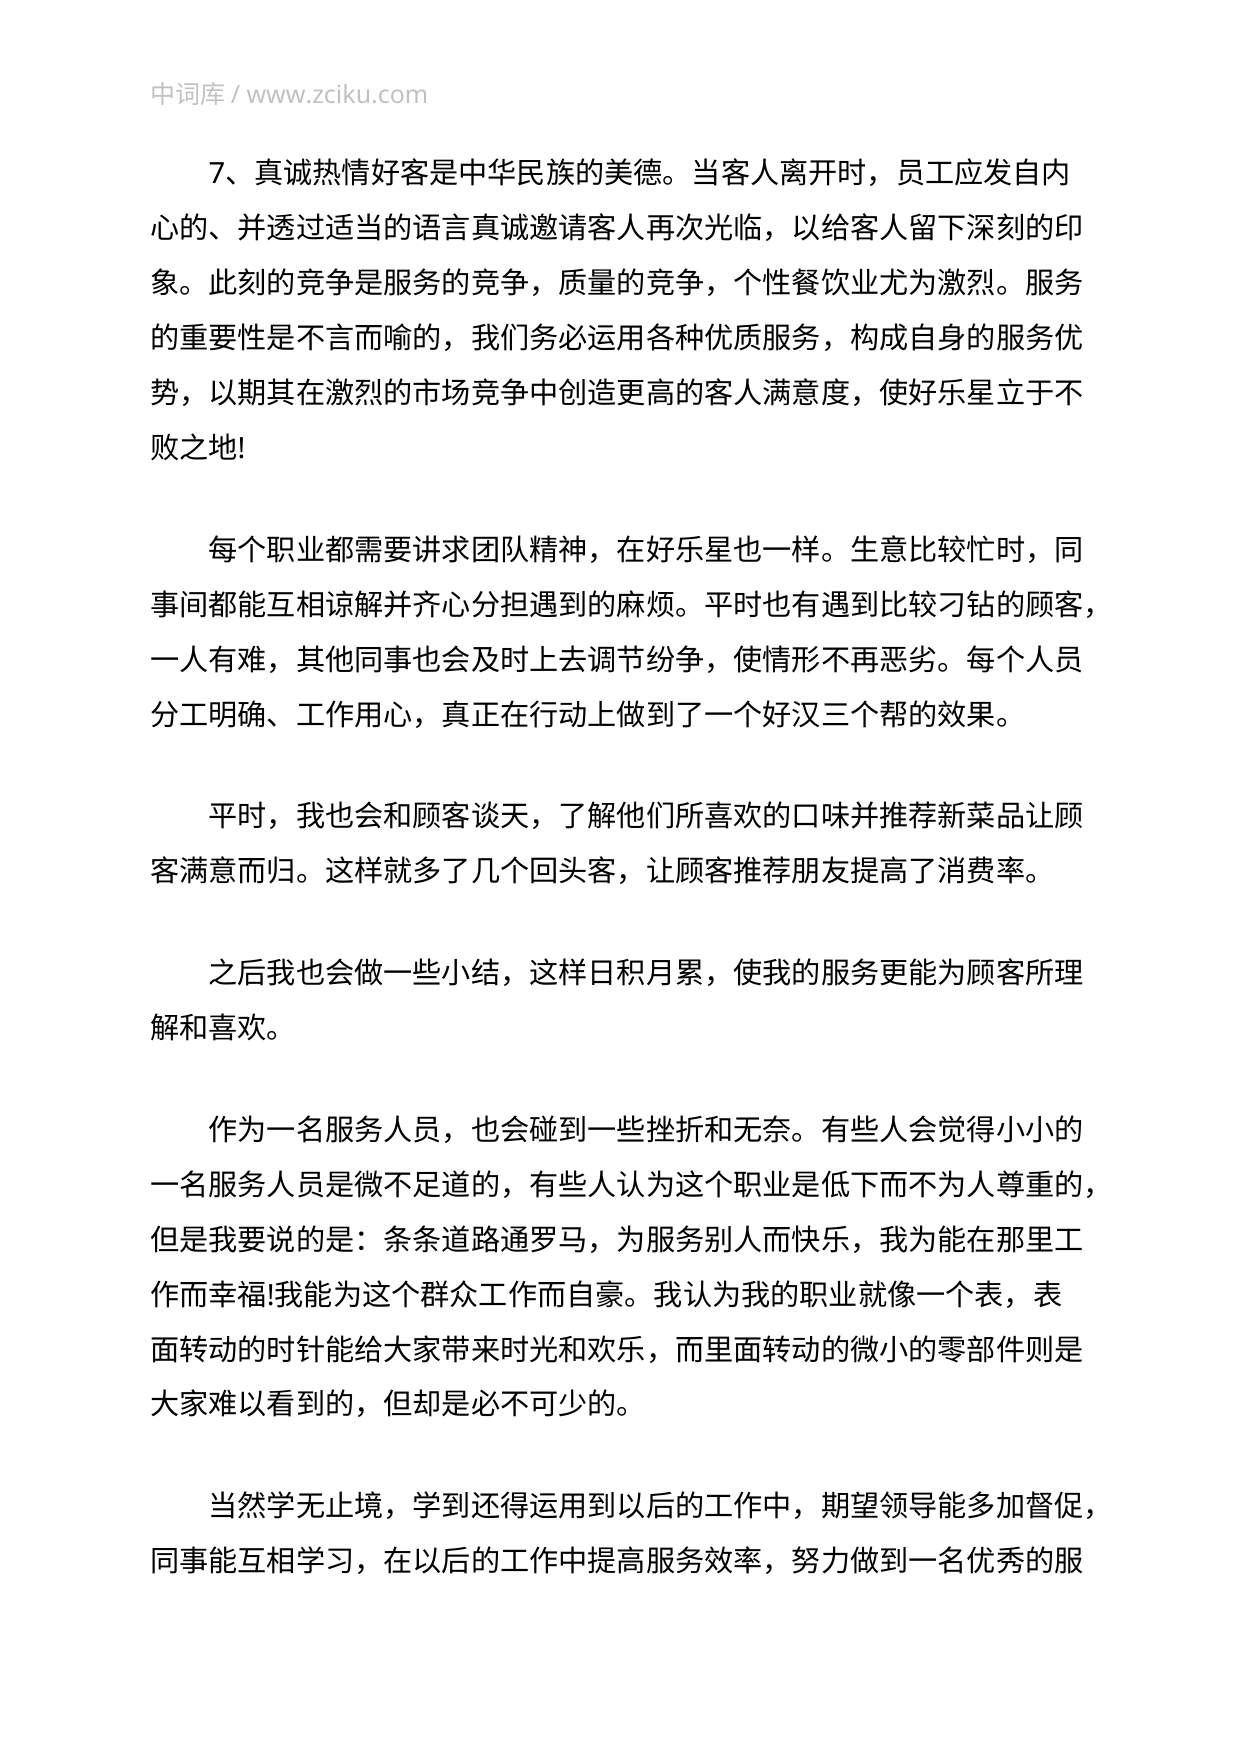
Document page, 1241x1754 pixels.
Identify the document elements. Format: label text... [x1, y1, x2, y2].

text 平时，我也会和顾客谈天，了解他们所喜欢的口味并推荐新菜品让顾客满意而归。这样就多了几个回头客，让顾客推荐朋友提高了消费率。 [150, 793, 1090, 890]
text 每个职业都需要讲求团队精神，在好乐星也一样。生意比较忙时，同事间都能互相谅解并齐心分担遇到的麻烦。平时也有遇到比较刁钻的顾客，一人有难，其他同事也会及时上去调节纷争，使情形不再恶劣。每个人员分工明确、工作用心，真正在行动上做到了一个好汉三个帮的效果。 [150, 527, 1090, 733]
text 7、真诚热情好客是中华民族的美德。当客人离开时，员工应发自内心的、并透过适当的语言真诚邀请客人再次光临，以给客人留下深刻的印象。此刻的竞争是服务的竞争，质量的竞争，个性餐饮业尤为激烈。服务的重要性是不言而喻的，我们务必运用各种优质服务，构成自身的服务优势，以期其在激烈的市场竞争中创造更高的客人满意度，使好乐星立于不败之地! [150, 150, 1090, 467]
text 作为一名服务人员，也会碰到一些挫折和无奈。有些人会觉得小小的一名服务人员是微不足道的，有些人认为这个职业是低下而不为人尊重的，但是我要说的是：条条道路通罗马，为服务别人而快乐，我为能在那里工作而幸福!我能为这个群众工作而自豪。我认为我的职业就像一个表，表面转动的时针能给大家带来时光和欢乐，而里面转动的微小的零部件则是大家难以看到的，但却是必不可少的。 [150, 1106, 1090, 1423]
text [150, 1483, 1090, 1580]
text 之后我也会做一些小结，这样日积月累，使我的服务更能为顾客所理解和喜欢。 [150, 950, 1090, 1047]
